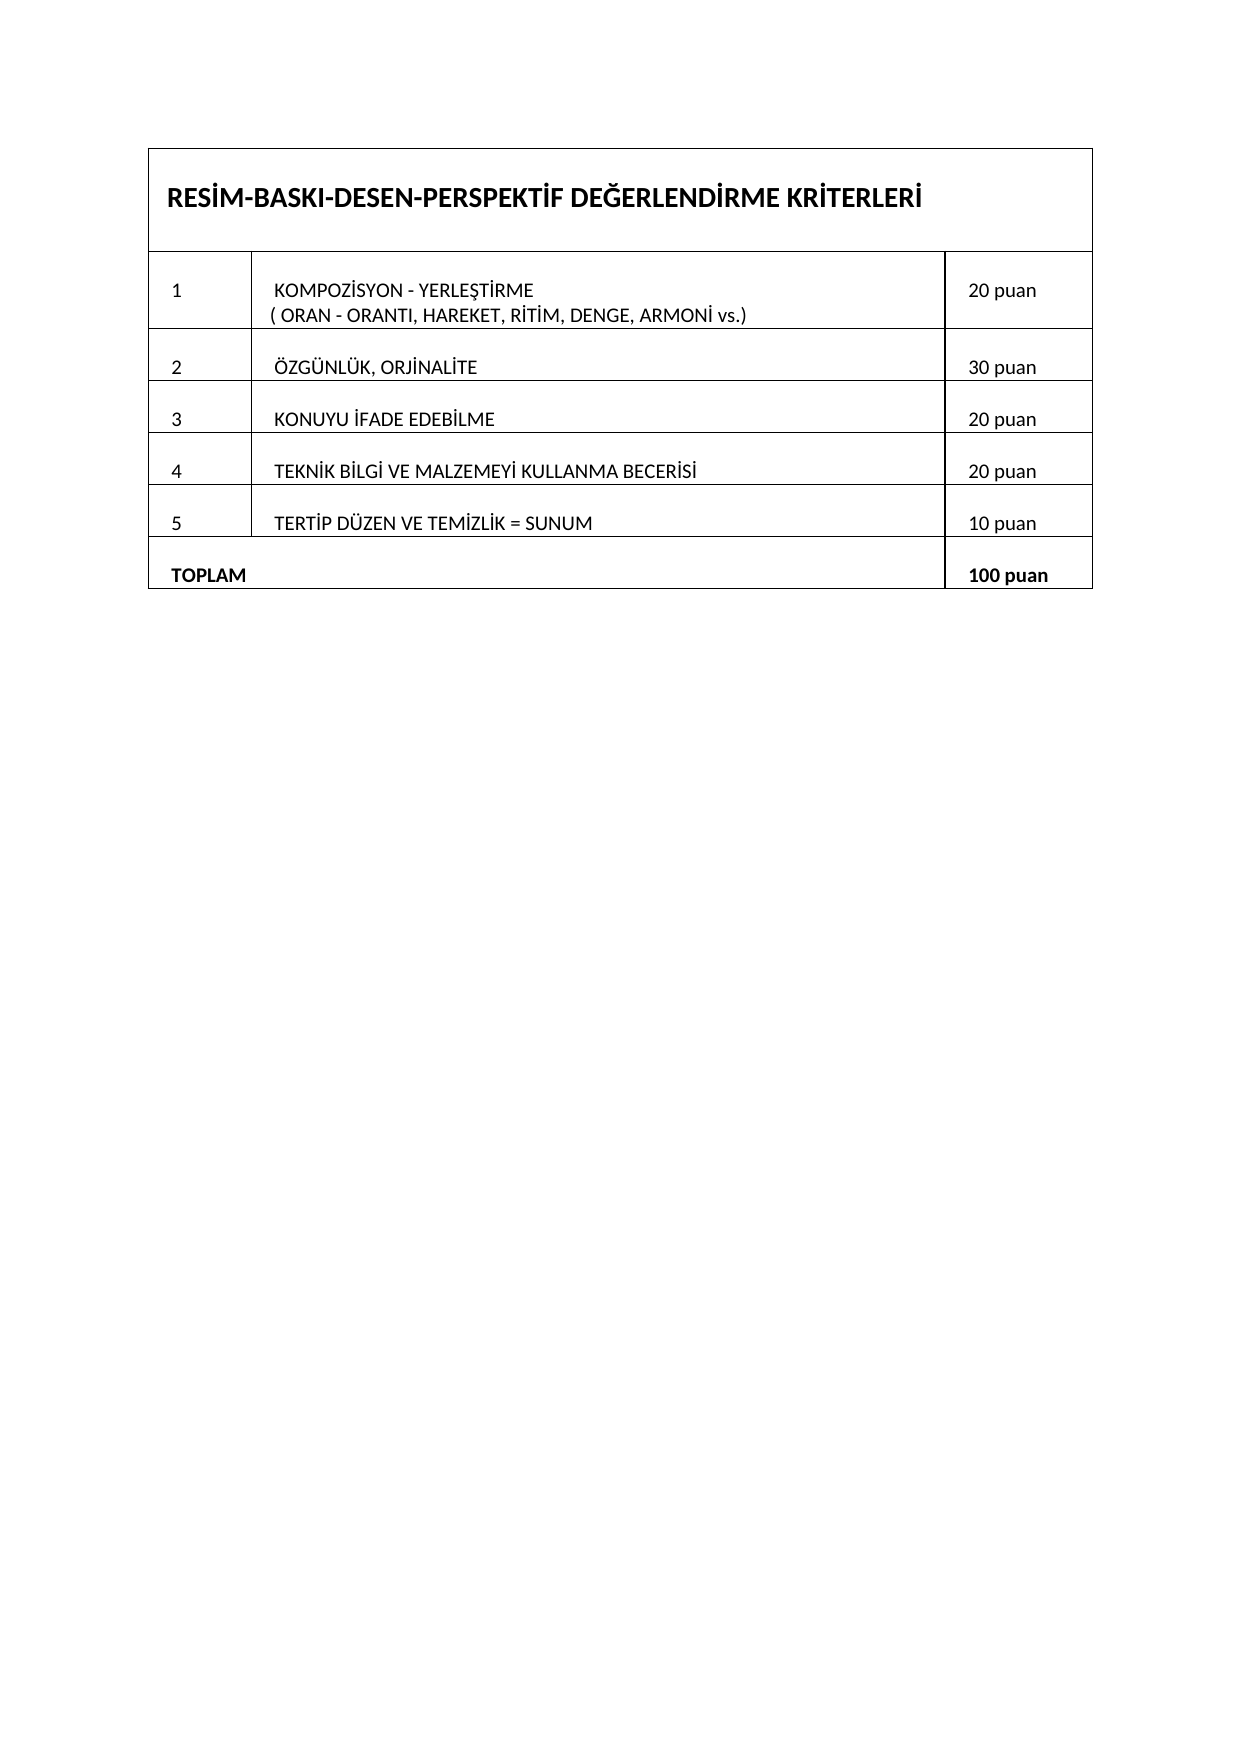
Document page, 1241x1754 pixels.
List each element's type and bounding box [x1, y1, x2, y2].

table_cell [946, 537, 1092, 588]
table_cell [946, 252, 1092, 328]
table_cell [149, 485, 251, 536]
table_cell [946, 485, 1092, 536]
table_cell [149, 252, 251, 328]
table_cell [946, 329, 1092, 380]
table_cell [946, 381, 1092, 432]
table_cell [252, 433, 944, 484]
table_cell [252, 252, 944, 328]
table_cell [149, 537, 944, 588]
table_cell [149, 381, 251, 432]
table_cell [946, 433, 1092, 484]
table_cell [252, 381, 944, 432]
table_cell [252, 485, 944, 536]
table_cell [149, 329, 251, 380]
table_cell [252, 329, 944, 380]
table_cell [149, 433, 251, 484]
table_header [149, 149, 1092, 251]
